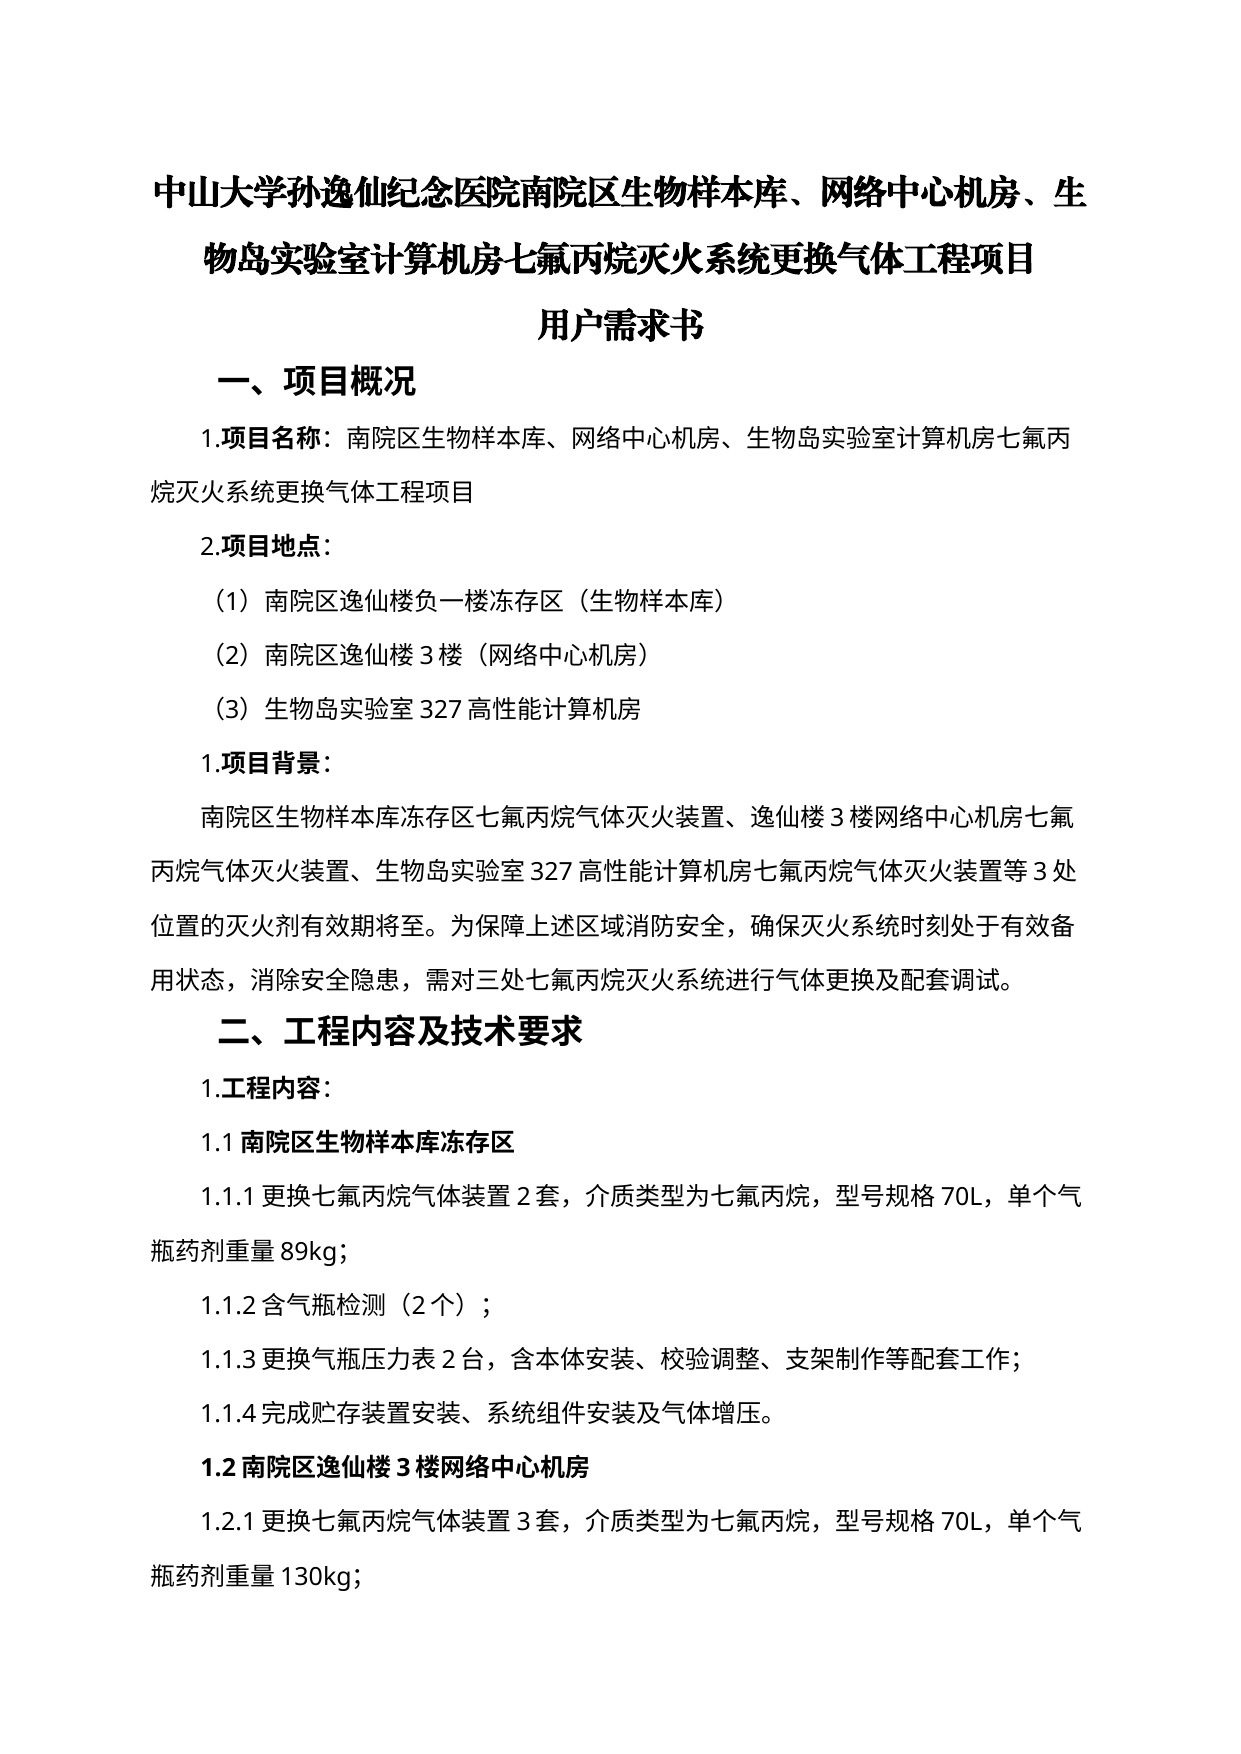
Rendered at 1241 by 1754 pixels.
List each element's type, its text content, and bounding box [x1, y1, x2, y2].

subtitle 一、项目概况 [150, 350, 1090, 404]
text （3）生物岛实验室327高性能计算机房 [150, 675, 1090, 729]
list 1.1.4完成贮存装置安装、系统组件安装及气体增压。 [150, 1379, 1090, 1433]
list 2.项目地点： [150, 512, 1090, 567]
list 1.1.2含气瓶检测（2个）； [150, 1271, 1090, 1325]
subtitle 用户需求书 [150, 283, 1090, 350]
subtitle 中山大学孙逸仙纪念医院南院区生物样本库、网络中心机房、生物岛实验室计算机房七氟丙烷灭火系统更换气体工程项目 [150, 150, 1090, 283]
subtitle 二、工程内容及技术要求 [150, 1000, 1090, 1054]
text （2）南院区逸仙楼3楼（网络中心机房） [150, 621, 1090, 675]
text 南院区生物样本库冻存区七氟丙烷气体灭火装置、逸仙楼3楼网络中心机房七氟丙烷气体灭火装置、生物岛实验室327高性能计算机房七氟丙烷气体灭火装置等3处位置的灭火剂有效期将至。为保障上述区域消防安全，确保灭火系统时刻处于有效备用状态，消除安全隐患，需对三处七氟丙烷灭火系统进行气体更换及配套调试。 [150, 783, 1090, 1000]
list 1.项目名称：南院区生物样本库、网络中心机房、生物岛实验室计算机房七氟丙烷灭火系统更换气体工程项目 [150, 404, 1090, 512]
list 1.工程内容： [150, 1054, 1090, 1108]
text 1.2南院区逸仙楼3楼网络中心机房 [150, 1433, 1090, 1487]
list 1.1.3更换气瓶压力表2台，含本体安装、校验调整、支架制作等配套工作； [150, 1325, 1090, 1379]
text 1.1南院区生物样本库冻存区 [150, 1108, 1090, 1162]
list 1.1.1更换七氟丙烷气体装置2套，介质类型为七氟丙烷，型号规格70L，单个气瓶药剂重量89kg； [150, 1162, 1090, 1271]
list 1.项目背景： [150, 729, 1090, 783]
text 1.2.1更换七氟丙烷气体装置3套，介质类型为七氟丙烷，型号规格70L，单个气瓶药剂重量130kg； [150, 1487, 1090, 1596]
text （1）南院区逸仙楼负一楼冻存区（生物样本库） [150, 567, 1090, 621]
